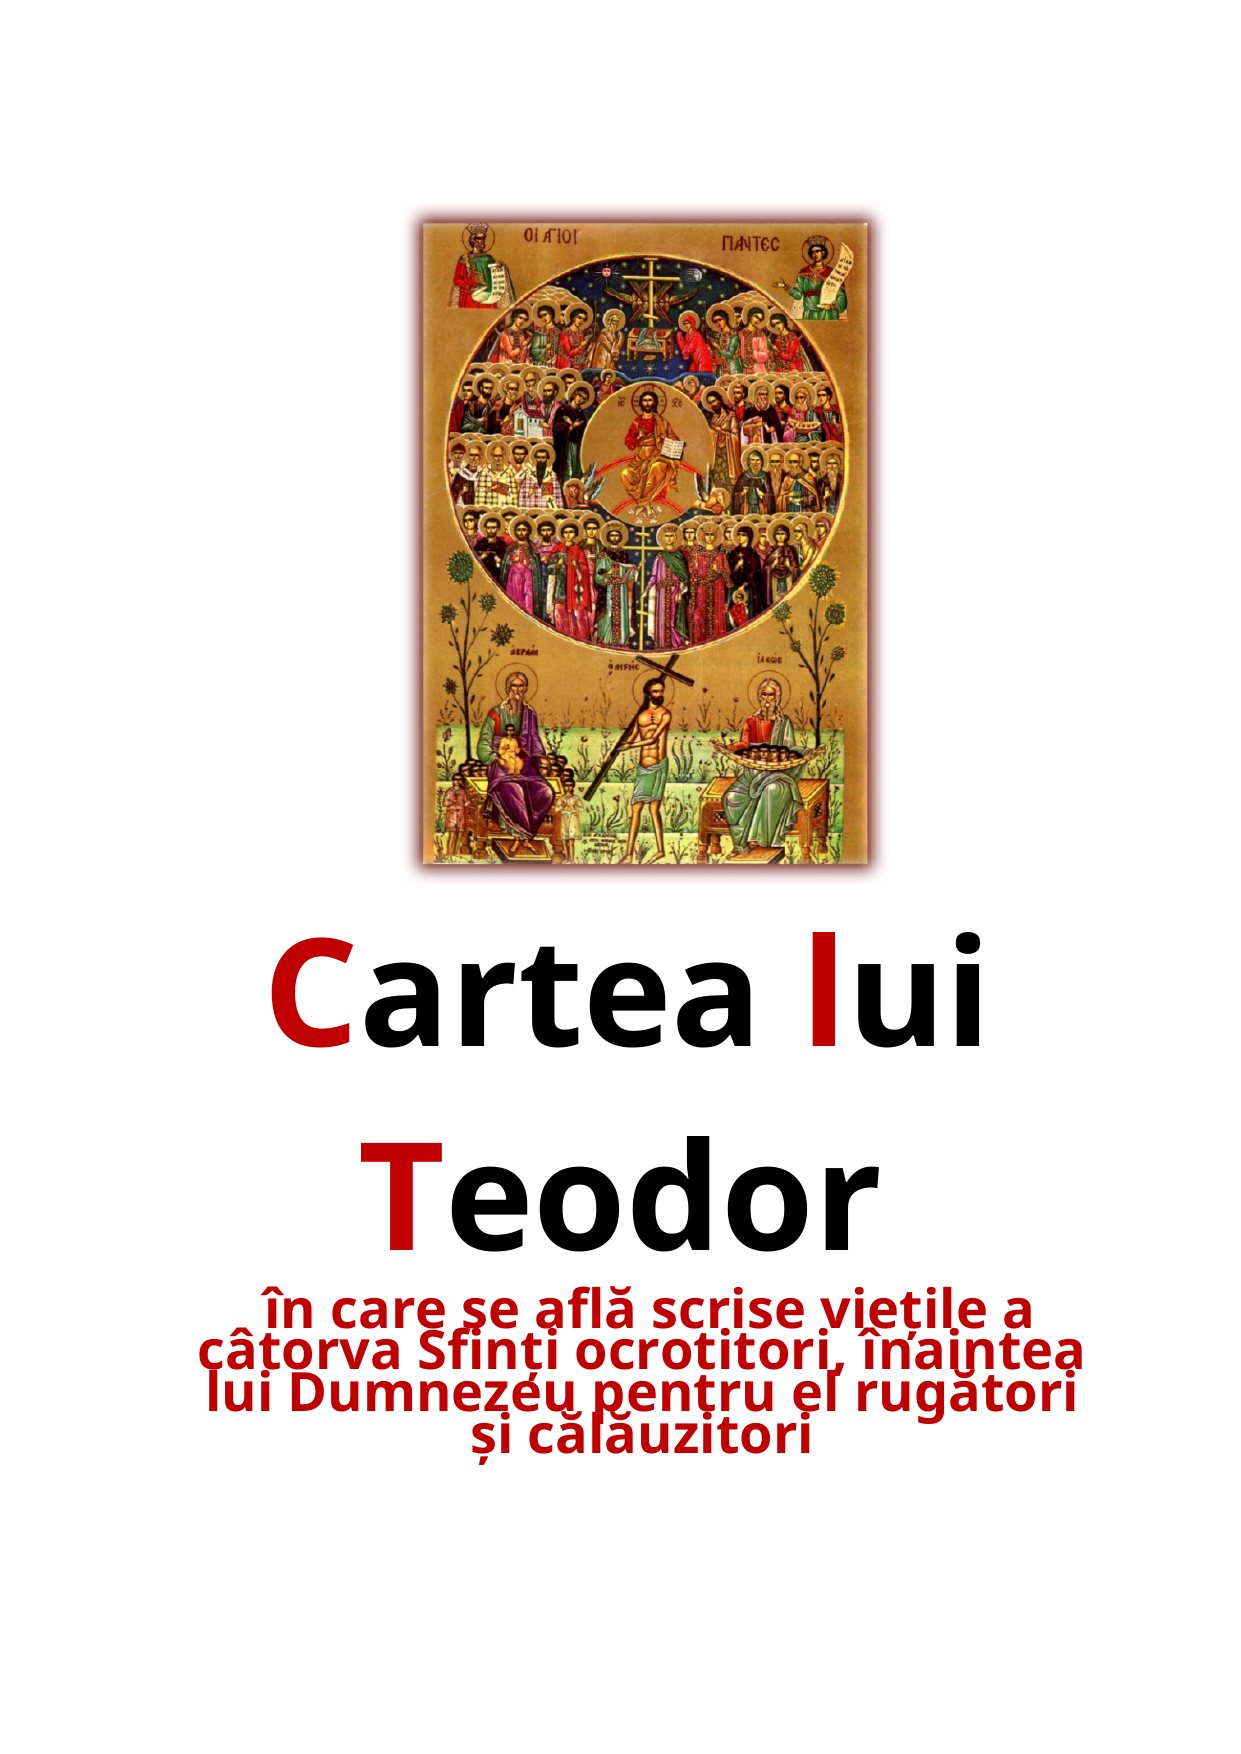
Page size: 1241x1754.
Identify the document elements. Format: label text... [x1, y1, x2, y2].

text în care se află scrise viețile a câtorva Sfinți ocrotitori, înaintea lui Dumnezeu pentru el rugători și călăuzitori [194, 1295, 1090, 1461]
picture [430, 230, 861, 857]
text Cartea lui Teodor [150, 886, 1090, 1295]
